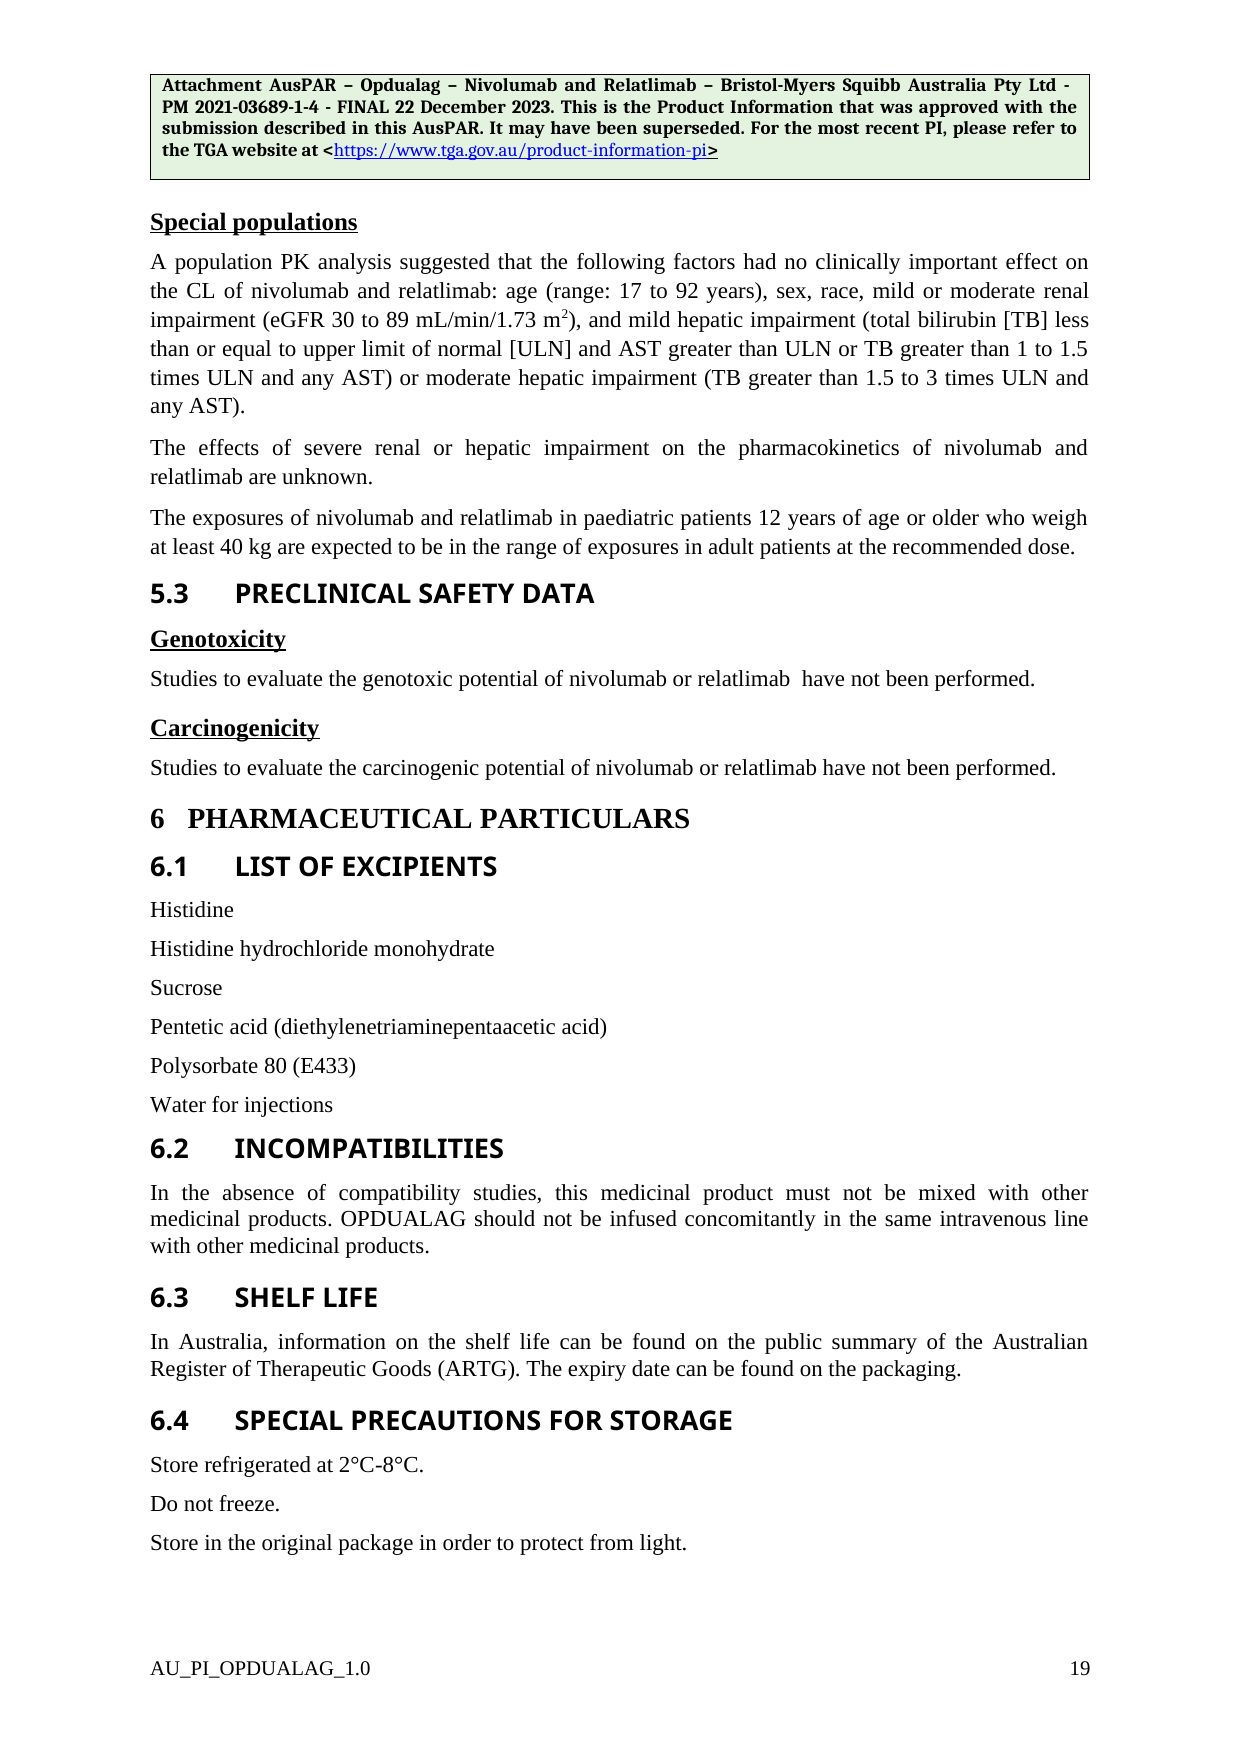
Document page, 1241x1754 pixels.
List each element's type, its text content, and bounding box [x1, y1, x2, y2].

text A population PK analysis suggested that the following factors had no clinically important effect on the CL of nivolumab and relatlimab: age (range: 17 to 92 years), sex, race, mild or moderate renal impairment (eGFR 30 to 89 mL/min/1.73 m2), and mild hepatic impairment (total bilirubin [TB] less than or equal to upper limit of normal [ULN] and AST greater than ULN or TB greater than 1 to 1.5 times ULN and any AST) or moderate hepatic impairment (TB greater than 1.5 to 3 times ULN and any AST). [150, 248, 1090, 419]
text Histidine [150, 897, 1090, 923]
subtitle List of excipients [150, 847, 1090, 884]
text The effects of severe renal or hepatic impairment on the pharmacokinetics of nivolumab and relatlimab are unknown. [150, 434, 1090, 489]
subtitle Preclinical safety data [150, 575, 1090, 612]
text The exposures of nivolumab and relatlimab in paediatric patients 12 years of age or older who weigh at least 40 kg are expected to be in the range of exposures in adult patients at the recommended dose. [150, 504, 1090, 560]
subtitle Special populations [150, 207, 1090, 235]
text Do not freeze. [150, 1490, 1090, 1516]
subtitle Pharmaceutical particulars [150, 801, 1090, 835]
text Pentetic acid (diethylenetriaminepentaacetic acid) [150, 1013, 1090, 1039]
subtitle Incompatibilities [150, 1130, 1090, 1167]
subtitle Genotoxicity [150, 624, 1090, 653]
text Sucrose [150, 974, 1090, 1001]
subtitle Carcinogenicity [150, 713, 1090, 741]
text Store in the original package in order to protect from light. [150, 1529, 1090, 1555]
text In Australia, information on the shelf life can be found on the public summary of the Australian Register of Therapeutic Goods (ARTG). The expiry date can be found on the packaging. [150, 1328, 1090, 1381]
text Store refrigerated at 2°C-8°C. [150, 1451, 1090, 1478]
subtitle Special precautions for storage [150, 1402, 1090, 1439]
text Studies to evaluate the carcinogenic potential of nivolumab or relatlimab have not been performed. [150, 754, 1090, 780]
subtitle Shelf life [150, 1279, 1090, 1316]
text Water for injections [150, 1091, 1090, 1117]
text Polysorbate 80 (E433) [150, 1052, 1090, 1078]
text In the absence of compatibility studies, this medicinal product must not be mixed with other medicinal products. OPDUALAG should not be infused concomitantly in the same intravenous line with other medicinal products. [150, 1179, 1090, 1258]
text Studies to evaluate the genotoxic potential of nivolumab or relatlimab have not been performed. [150, 666, 1090, 692]
text Histidine hydrochloride monohydrate [150, 935, 1090, 962]
